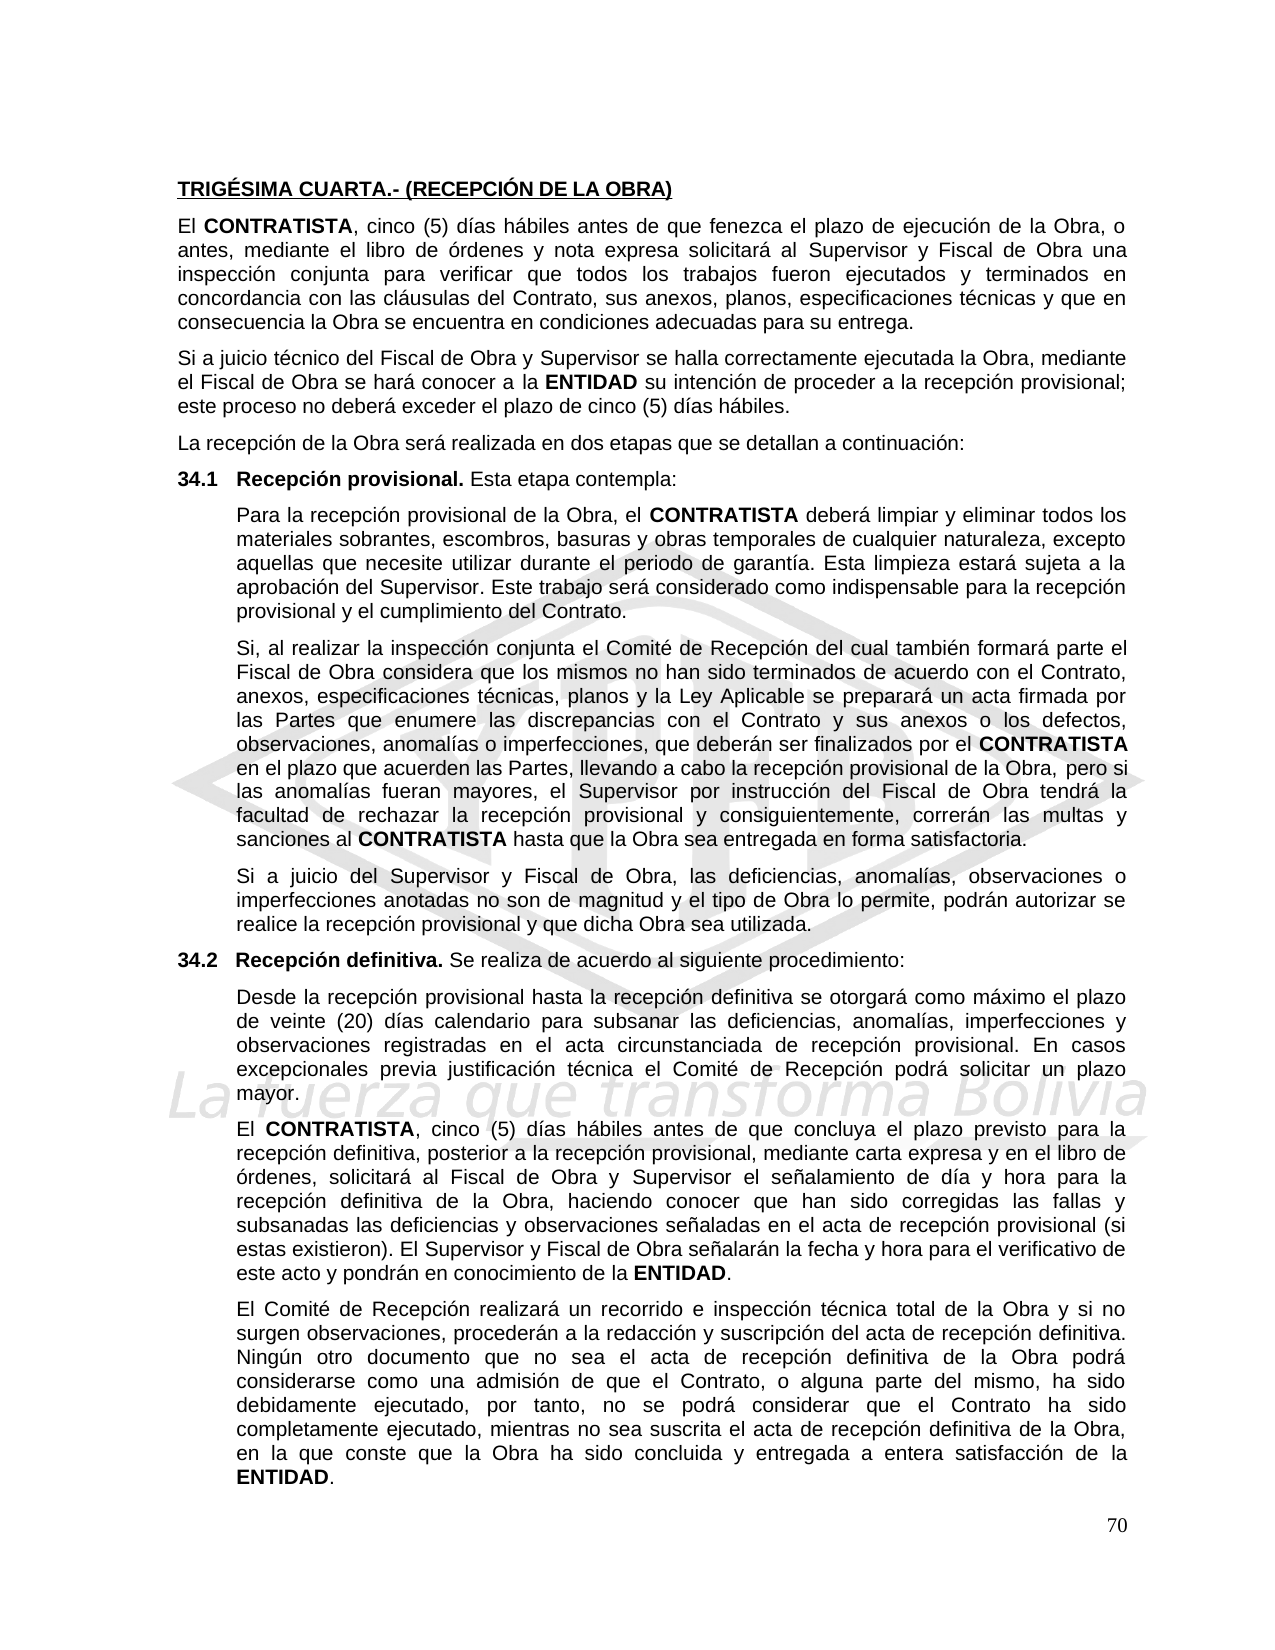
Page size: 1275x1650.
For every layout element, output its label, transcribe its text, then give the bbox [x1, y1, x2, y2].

text El CONTRATISTA, cinco (5) días hábiles antes de que concluya el plazo previsto para la recepción definitiva, posterior a la recepción provisional, mediante carta expresa y en el libro de órdenes, solicitará al Fiscal de Obra y Supervisor el señalamiento de día y hora para la recepción definitiva de la Obra, haciendo conocer que han sido corregidas las fallas y subsanadas las deficiencias y observaciones señaladas en el acta de recepción provisional (si estas existieron). El Supervisor y Fiscal de Obra señalarán la fecha y hora para el verificativo de este acto y pondrán en conocimiento de la ENTIDAD. [236, 1117, 1127, 1284]
text Si a juicio del Supervisor y Fiscal de Obra, las deficiencias, anomalías, observaciones o imperfecciones anotadas no son de magnitud y el tipo de Obra lo permite, podrán autorizar se realice la recepción provisional y que dicha Obra sea utilizada. [236, 864, 1127, 936]
text Desde la recepción provisional hasta la recepción definitiva se otorgará como máximo el plazo de veinte (20) días calendario para subsanar las deficiencias, anomalías, imperfecciones y observaciones registradas en el acta circunstanciada de recepción provisional. En casos excepcionales previa justificación técnica el Comité de Recepción podrá solicitar un plazo mayor. [236, 984, 1127, 1104]
text 34.2 Recepción definitiva. Se realiza de acuerdo al siguiente procedimiento: [177, 948, 1127, 972]
text La recepción de la Obra será realizada en dos etapas que se detallan a continuación: [177, 430, 1127, 454]
text 34.1 Recepción provisional. Esta etapa contempla: [177, 467, 1127, 491]
text TRIGÉSIMA CUARTA.- (RECEPCIÓN DE LA OBRA) [177, 177, 1127, 201]
text Para la recepción provisional de la Obra, el CONTRATISTA deberá limpiar y eliminar todos los materiales sobrantes, escombros, basuras y obras temporales de cualquier naturaleza, excepto aquellas que necesite utilizar durante el periodo de garantía. Esta limpieza estará sujeta a la aprobación del Supervisor. Este trabajo será considerado como indispensable para la recepción provisional y el cumplimiento del Contrato. [236, 503, 1127, 623]
text Si a juicio técnico del Fiscal de Obra y Supervisor se halla correctamente ejecutada la Obra, mediante el Fiscal de Obra se hará conocer a la ENTIDAD su intención de proceder a la recepción provisional; este proceso no deberá exceder el plazo de cinco (5) días hábiles. [177, 346, 1127, 418]
text El Comité de Recepción realizará un recorrido e inspección técnica total de la Obra y si no surgen observaciones, procederán a la redacción y suscripción del acta de recepción definitiva. Ningún otro documento que no sea el acta de recepción definitiva de la Obra podrá considerarse como una admisión de que el Contrato, o alguna parte del mismo, ha sido debidamente ejecutado, por tanto, no se podrá considerar que el Contrato ha sido completamente ejecutado, mientras no sea suscrita el acta de recepción definitiva de la Obra, en la que conste que la Obra ha sido concluida y entregada a entera satisfacción de la ENTIDAD. [236, 1297, 1127, 1489]
text Si, al realizar la inspección conjunta el Comité de Recepción del cual también formará parte el Fiscal de Obra considera que los mismos no han sido terminados de acuerdo con el Contrato, anexos, especificaciones técnicas, planos y la Ley Aplicable se preparará un acta firmada por las Partes que enumere las discrepancias con el Contrato y sus anexos o los defectos, observaciones, anomalías o imperfecciones, que deberán ser finalizados por el CONTRATISTA en el plazo que acuerden las Partes, llevando a cabo la recepción provisional de la Obra, pero si las anomalías fueran mayores, el Supervisor por instrucción del Fiscal de Obra tendrá la facultad de rechazar la recepción provisional y consiguientemente, correrán las multas y sanciones al CONTRATISTA hasta que la Obra sea entregada en forma satisfactoria. [177, 636, 1128, 851]
text El CONTRATISTA, cinco (5) días hábiles antes de que fenezca el plazo de ejecución de la Obra, o antes, mediante el libro de órdenes y nota expresa solicitará al Supervisor y Fiscal de Obra una inspección conjunta para verificar que todos los trabajos fueron ejecutados y terminados en concordancia con las cláusulas del Contrato, sus anexos, planos, especificaciones técnicas y que en consecuencia la Obra se encuentra en condiciones adecuadas para su entrega. [177, 214, 1127, 333]
